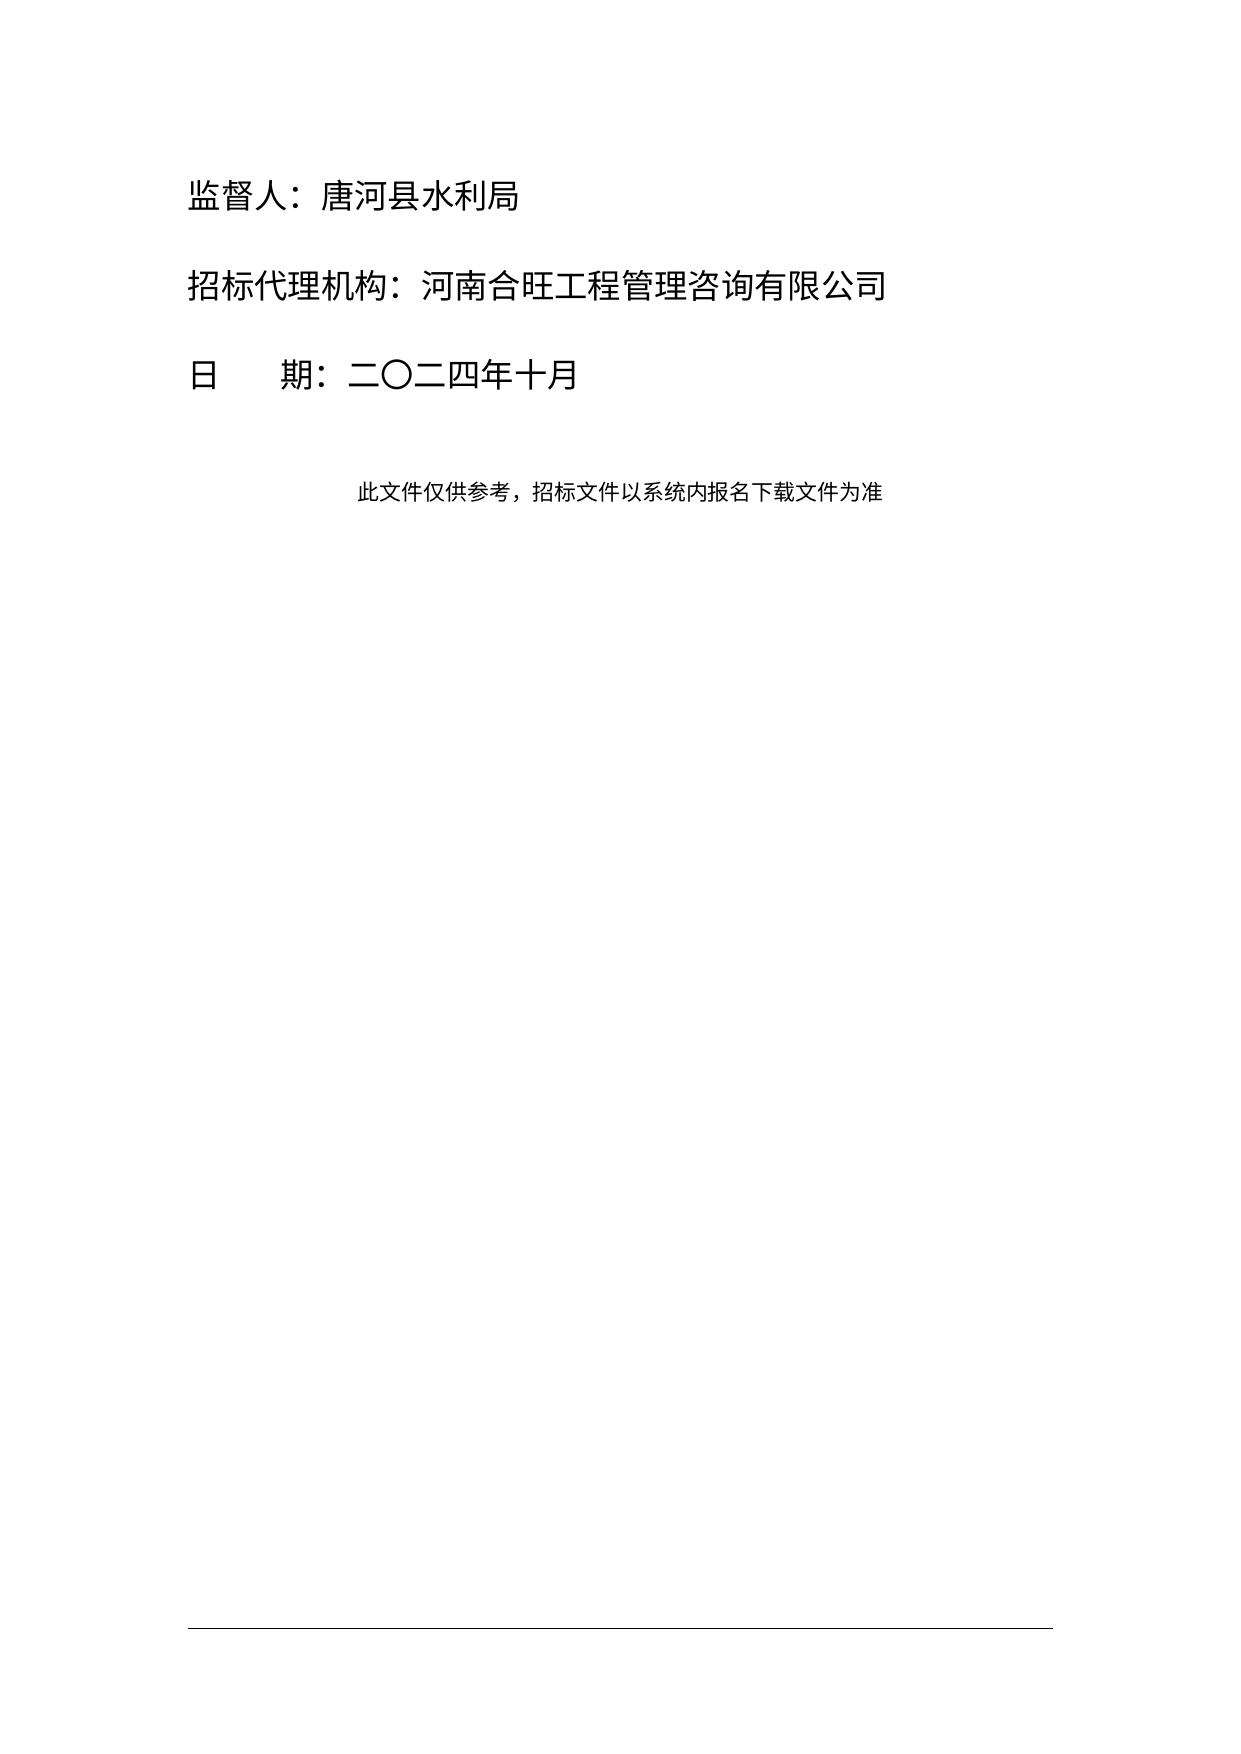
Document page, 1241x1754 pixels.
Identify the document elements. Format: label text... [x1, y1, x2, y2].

text 监督人：唐河县水利局 [187, 162, 1053, 227]
text 此文件仅供参考，招标文件以系统内报名下载文件为准 [187, 474, 1053, 507]
text 日 期：二〇二四年十月 [187, 340, 1053, 405]
text 招标代理机构：河南合旺工程管理咨询有限公司 [187, 251, 1053, 316]
